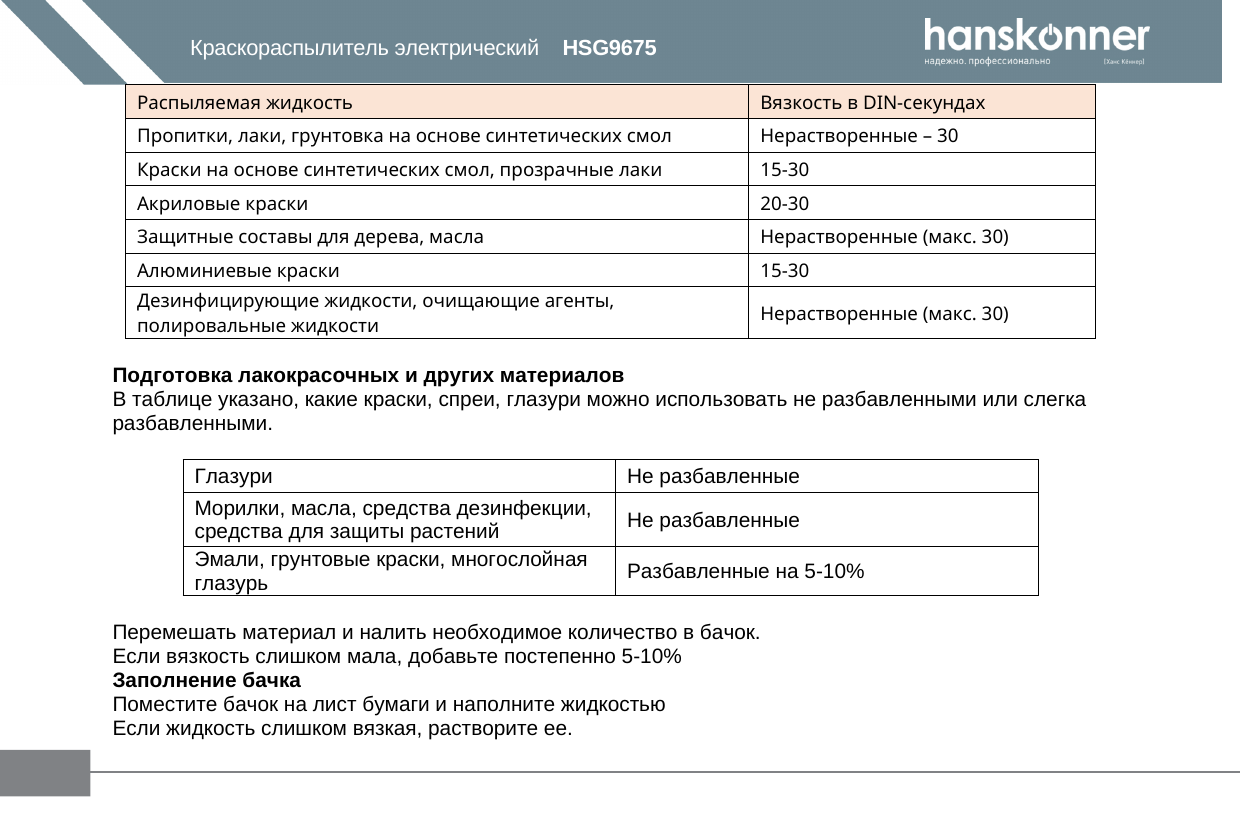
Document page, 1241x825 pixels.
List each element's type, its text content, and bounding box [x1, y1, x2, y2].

text Если вязкость слишком мала, добавьте постепенно 5-10% [112, 643, 1151, 667]
table_cell Морилки, масла, средства дезинфекции, средства для защиты растений [184, 493, 615, 546]
text Заполнение бачка [112, 667, 1151, 691]
table_cell 15-30 [749, 254, 1095, 286]
table_header Глазури [184, 460, 615, 492]
text Поместите бачок на лист бумаги и наполните жидкостью [112, 691, 1151, 715]
table_cell Краски на основе синтетических смол, прозрачные лаки [126, 153, 748, 185]
table_cell Акриловые краски [126, 186, 748, 219]
table_cell Нерастворенные – 30 [749, 119, 1095, 152]
text В таблице указано, какие краски, спреи, глазури можно использовать не разбавленными или слегка разбавленными. [112, 387, 1151, 435]
table_cell Алюминиевые краски [126, 254, 748, 286]
table_cell Нерастворенные (макс. 30) [749, 287, 1095, 338]
text Если жидкость слишком вязкая, растворите ее. [112, 715, 1151, 739]
table_header Распыляемая жидкость [126, 85, 748, 118]
table_cell Защитные составы для дерева, масла [126, 220, 748, 253]
table_cell Дезинфицирующие жидкости, очищающие агенты, полировальные жидкости [126, 287, 748, 338]
table_cell Не разбавленные [616, 493, 1038, 546]
table_cell Пропитки, лаки, грунтовка на основе синтетических смол [126, 119, 748, 152]
table_cell Нерастворенные (макс. 30) [749, 220, 1095, 253]
table_cell 15-30 [749, 153, 1095, 185]
table_cell Эмали, грунтовые краски, многослойная глазурь [184, 547, 615, 594]
table_header Вязкость в DIN-секундах [749, 85, 1095, 118]
text Подготовка лакокрасочных и других материалов [112, 363, 1151, 387]
text Перемешать материал и налить необходимое количество в бачок. [112, 619, 1151, 643]
table_cell Разбавленные на 5-10% [616, 547, 1038, 594]
table_cell 20-30 [749, 186, 1095, 219]
table_header Не разбавленные [616, 460, 1038, 492]
picture [0, 0, 1222, 85]
